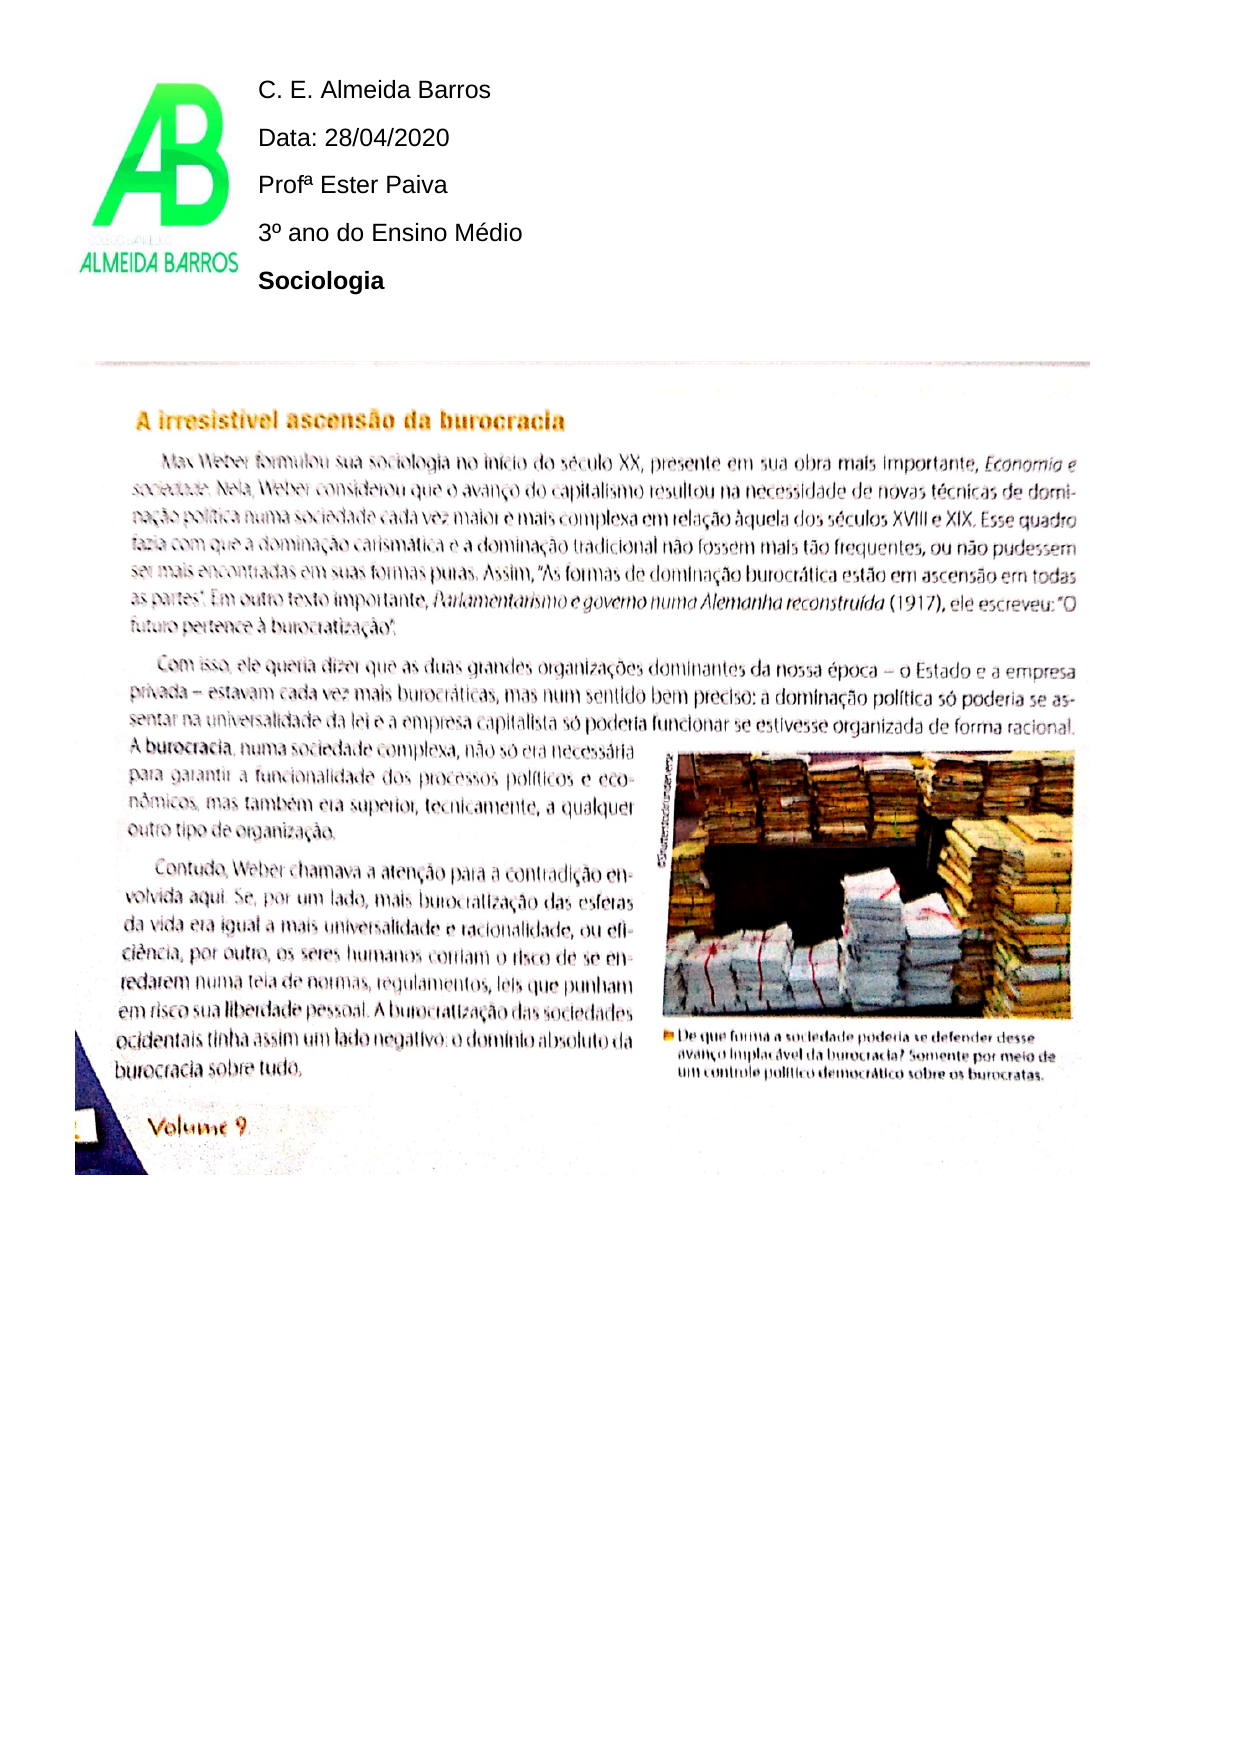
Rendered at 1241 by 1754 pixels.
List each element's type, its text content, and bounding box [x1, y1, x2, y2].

text C. E. Almeida Barros [239, 75, 1165, 104]
text Data: 28/04/2020 [239, 123, 1165, 151]
text Sociologia [75, 266, 1165, 294]
text Profª Ester Paiva [239, 170, 1165, 199]
picture [75, 75, 239, 280]
picture [75, 361, 1091, 1175]
text 3º ano do Ensino Médio [239, 218, 1165, 247]
